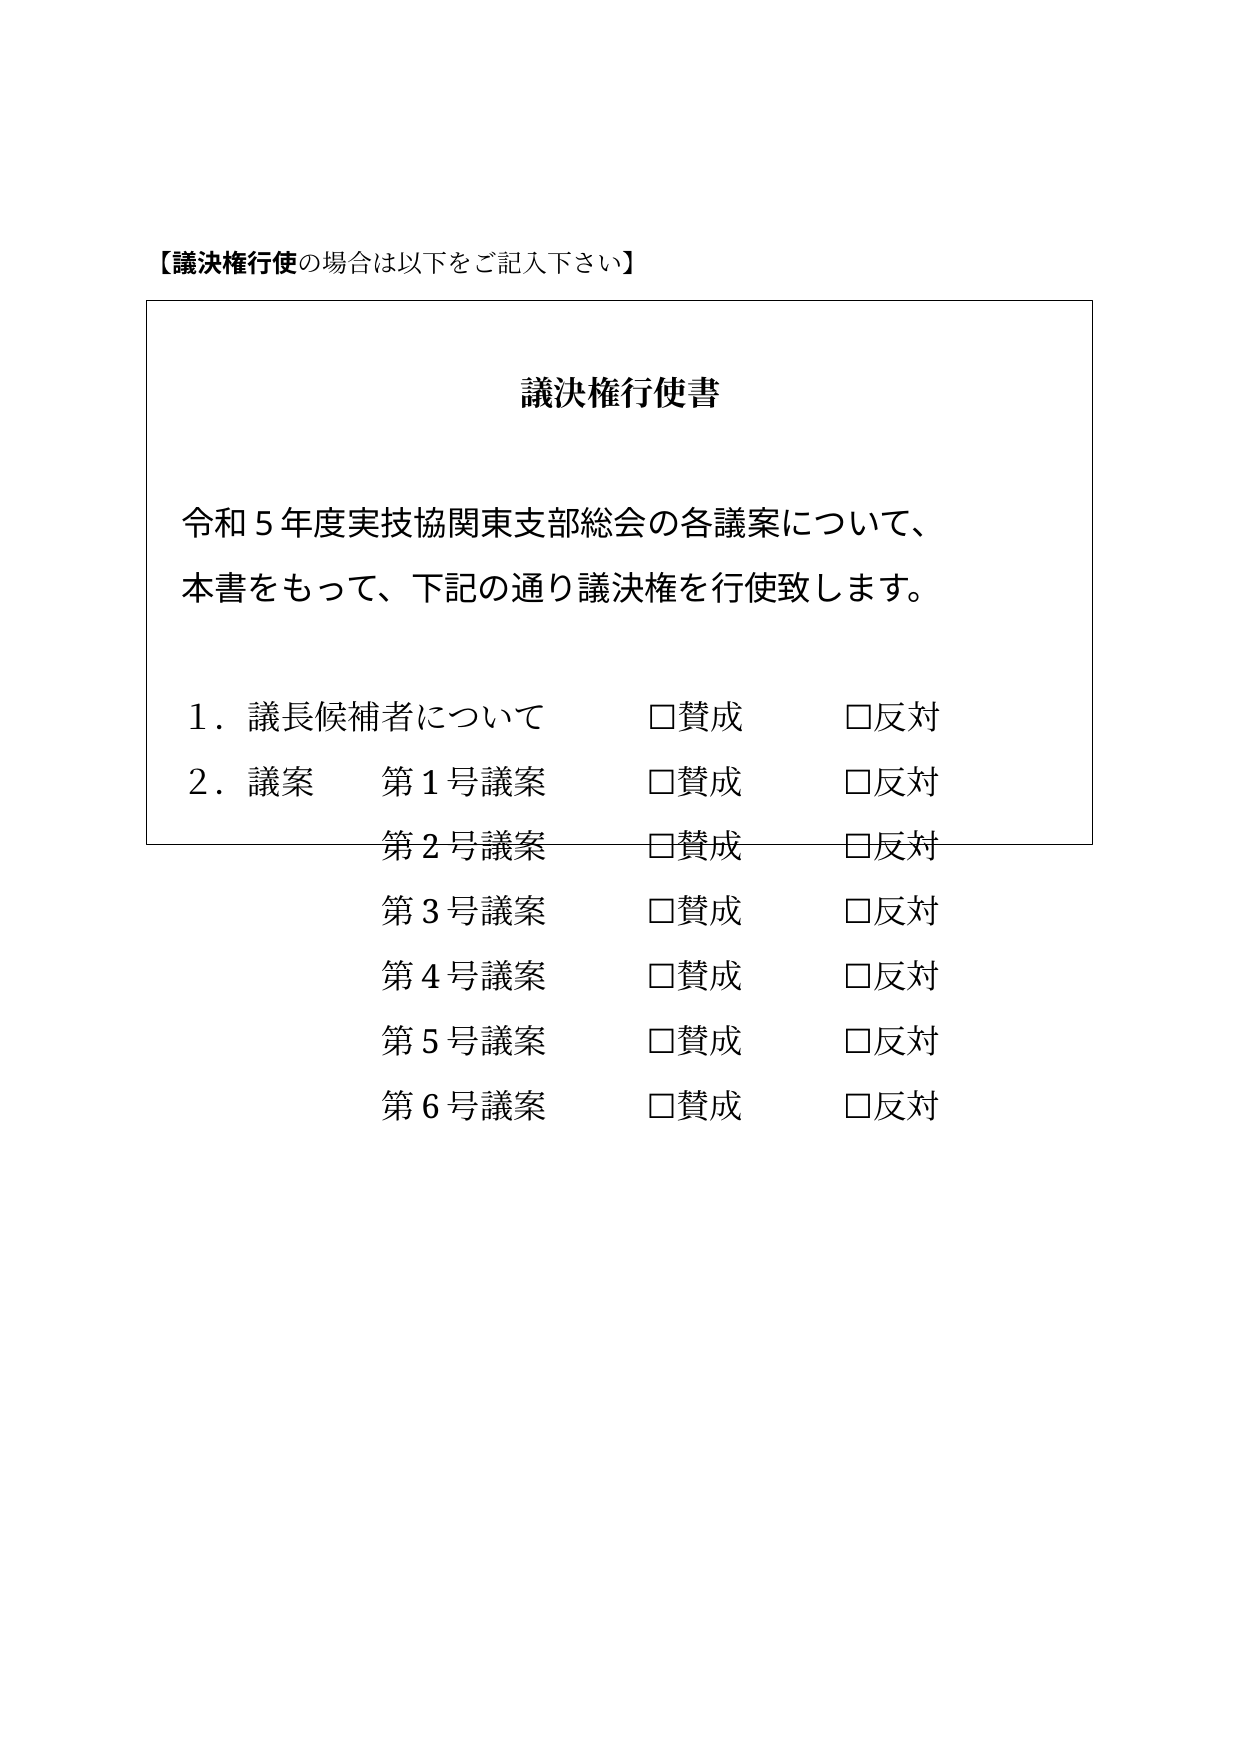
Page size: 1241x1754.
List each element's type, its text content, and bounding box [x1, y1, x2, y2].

text 本書をもって、下記の通り議決権を行使致します。 [148, 553, 1092, 618]
text 令和5年度実技協関東支部総会の各議案について、 [148, 488, 1092, 553]
text 【議決権行使の場合は以下をご記入下さい】 [148, 229, 1092, 294]
text 議決権行使書 [148, 359, 1092, 423]
text ２．議案 第1号議案 賛成 反対 [148, 747, 1092, 812]
text 第6号議案 賛成 反対 [148, 1071, 1092, 1136]
text 第5号議案 賛成 反対 [148, 1007, 1092, 1071]
text １．議長候補者について 賛成 反対 [148, 683, 1092, 747]
text 第2号議案 賛成 反対 [148, 845, 1092, 877]
text 第4号議案 賛成 反対 [148, 942, 1092, 1007]
text 第3号議案 賛成 反対 [148, 877, 1092, 942]
text 第2号議案 賛成 反対 [148, 812, 1092, 844]
